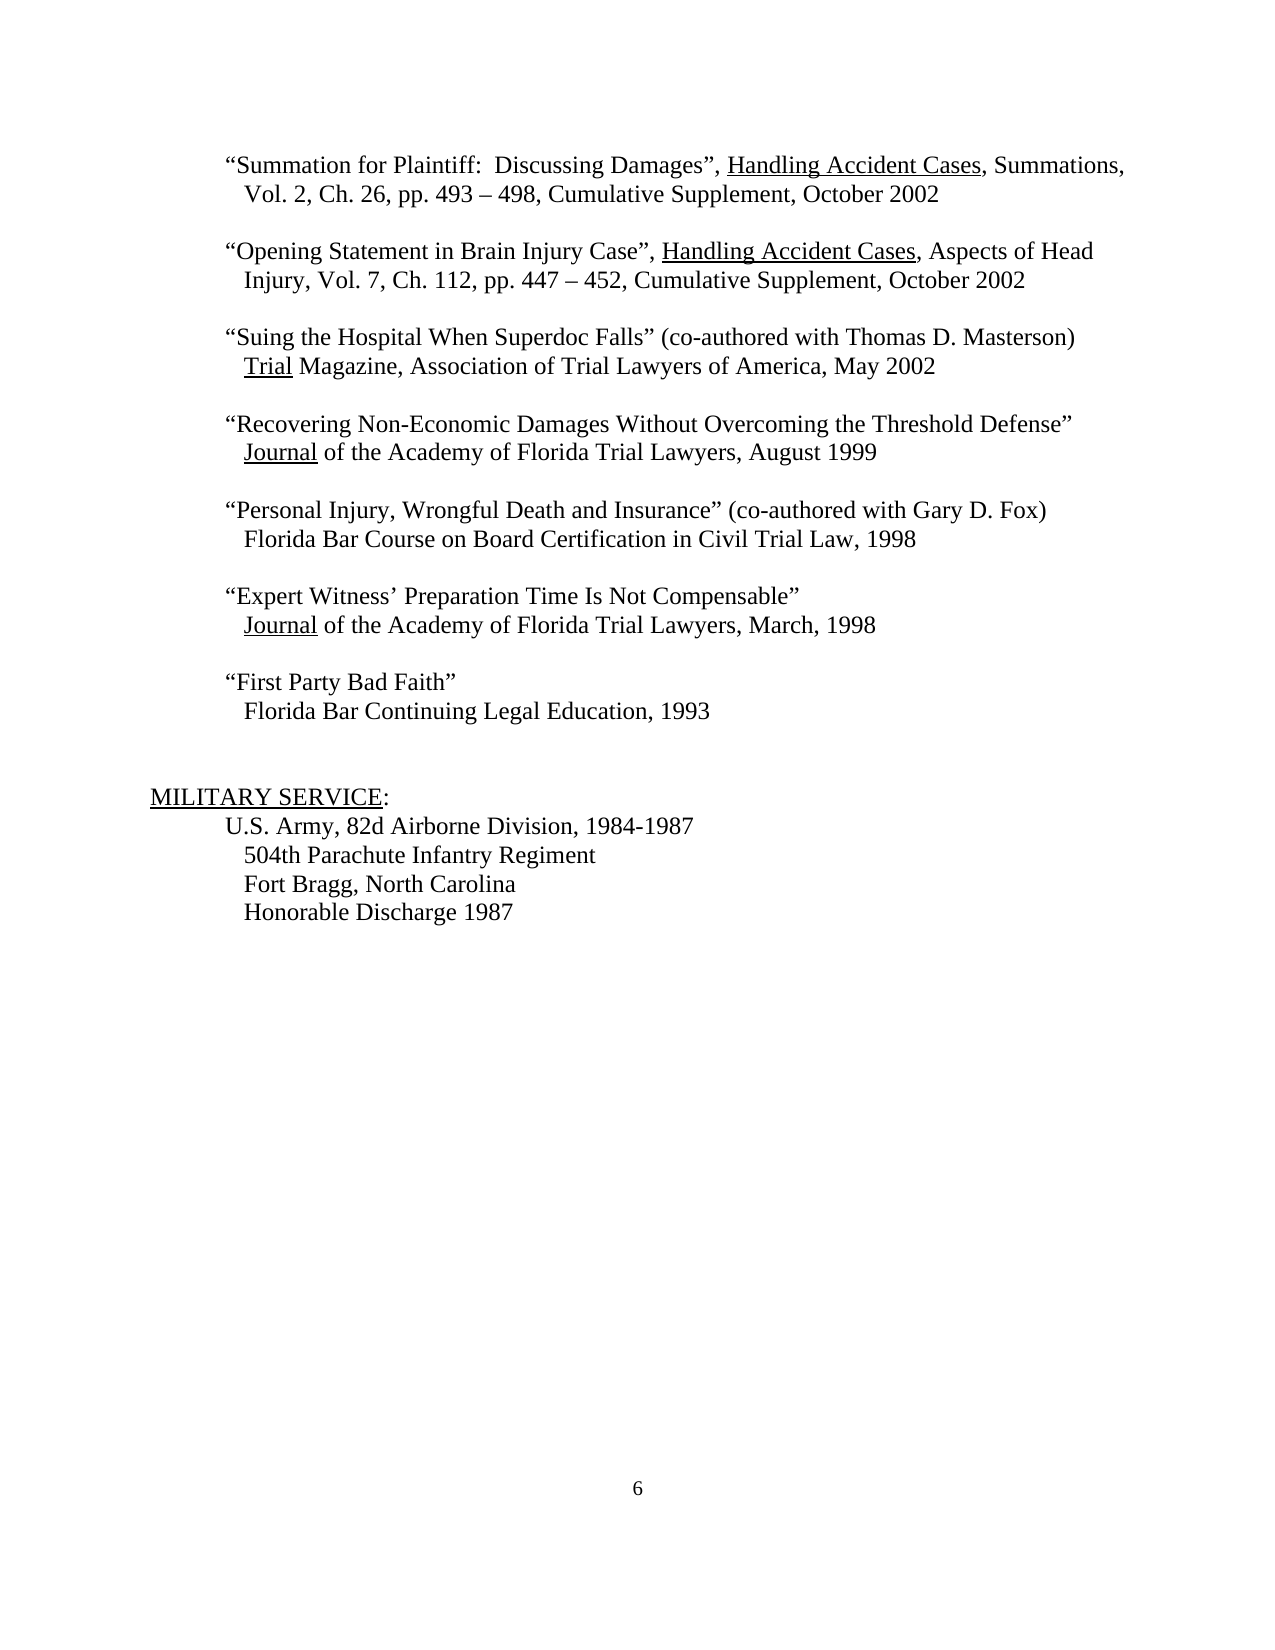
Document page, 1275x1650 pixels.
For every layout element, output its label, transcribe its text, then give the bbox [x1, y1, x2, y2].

text “Summation for Plaintiff: Discussing Damages”, Handling Accident Cases, Summations, [225, 150, 1125, 179]
text “Opening Statement in Brain Injury Case”, Handling Accident Cases, Aspects of Head [225, 236, 1125, 265]
text “Recovering Non-Economic Damages Without Overcoming the Threshold Defense” [150, 409, 1125, 437]
text Injury, Vol. 7, Ch. 112, pp. 447 – 452, Cumulative Supplement, October 2002 [225, 265, 1125, 294]
text Journal of the Academy of Florida Trial Lawyers, August 1999 [150, 437, 1125, 466]
text Trial Magazine, Association of Trial Lawyers of America, May 2002 [225, 351, 1125, 380]
text Journal of the Academy of Florida Trial Lawyers, March, 1998 [150, 610, 1125, 639]
text “First Party Bad Faith” [150, 667, 1125, 696]
text Florida Bar Course on Board Certification in Civil Trial Law, 1998 [150, 524, 1125, 552]
text 504th Parachute Infantry Regiment [150, 840, 1125, 869]
text Fort Bragg, North Carolina [150, 869, 1125, 897]
text “Personal Injury, Wrongful Death and Insurance” (co-authored with Gary D. Fox) [150, 495, 1125, 524]
text Vol. 2, Ch. 26, pp. 493 – 498, Cumulative Supplement, October 2002 [225, 179, 1125, 207]
text U.S. Army, 82d Airborne Division, 1984-1987 [150, 811, 1125, 840]
text “Suing the Hospital When Superdoc Falls” (co-authored with Thomas D. Masterson) [225, 322, 1125, 351]
text Honorable Discharge 1987 [150, 897, 1125, 926]
text “Expert Witness’ Preparation Time Is Not Compensable” [150, 581, 1125, 610]
text Florida Bar Continuing Legal Education, 1993 [150, 696, 1125, 725]
text MILITARY SERVICE: [150, 782, 1125, 811]
